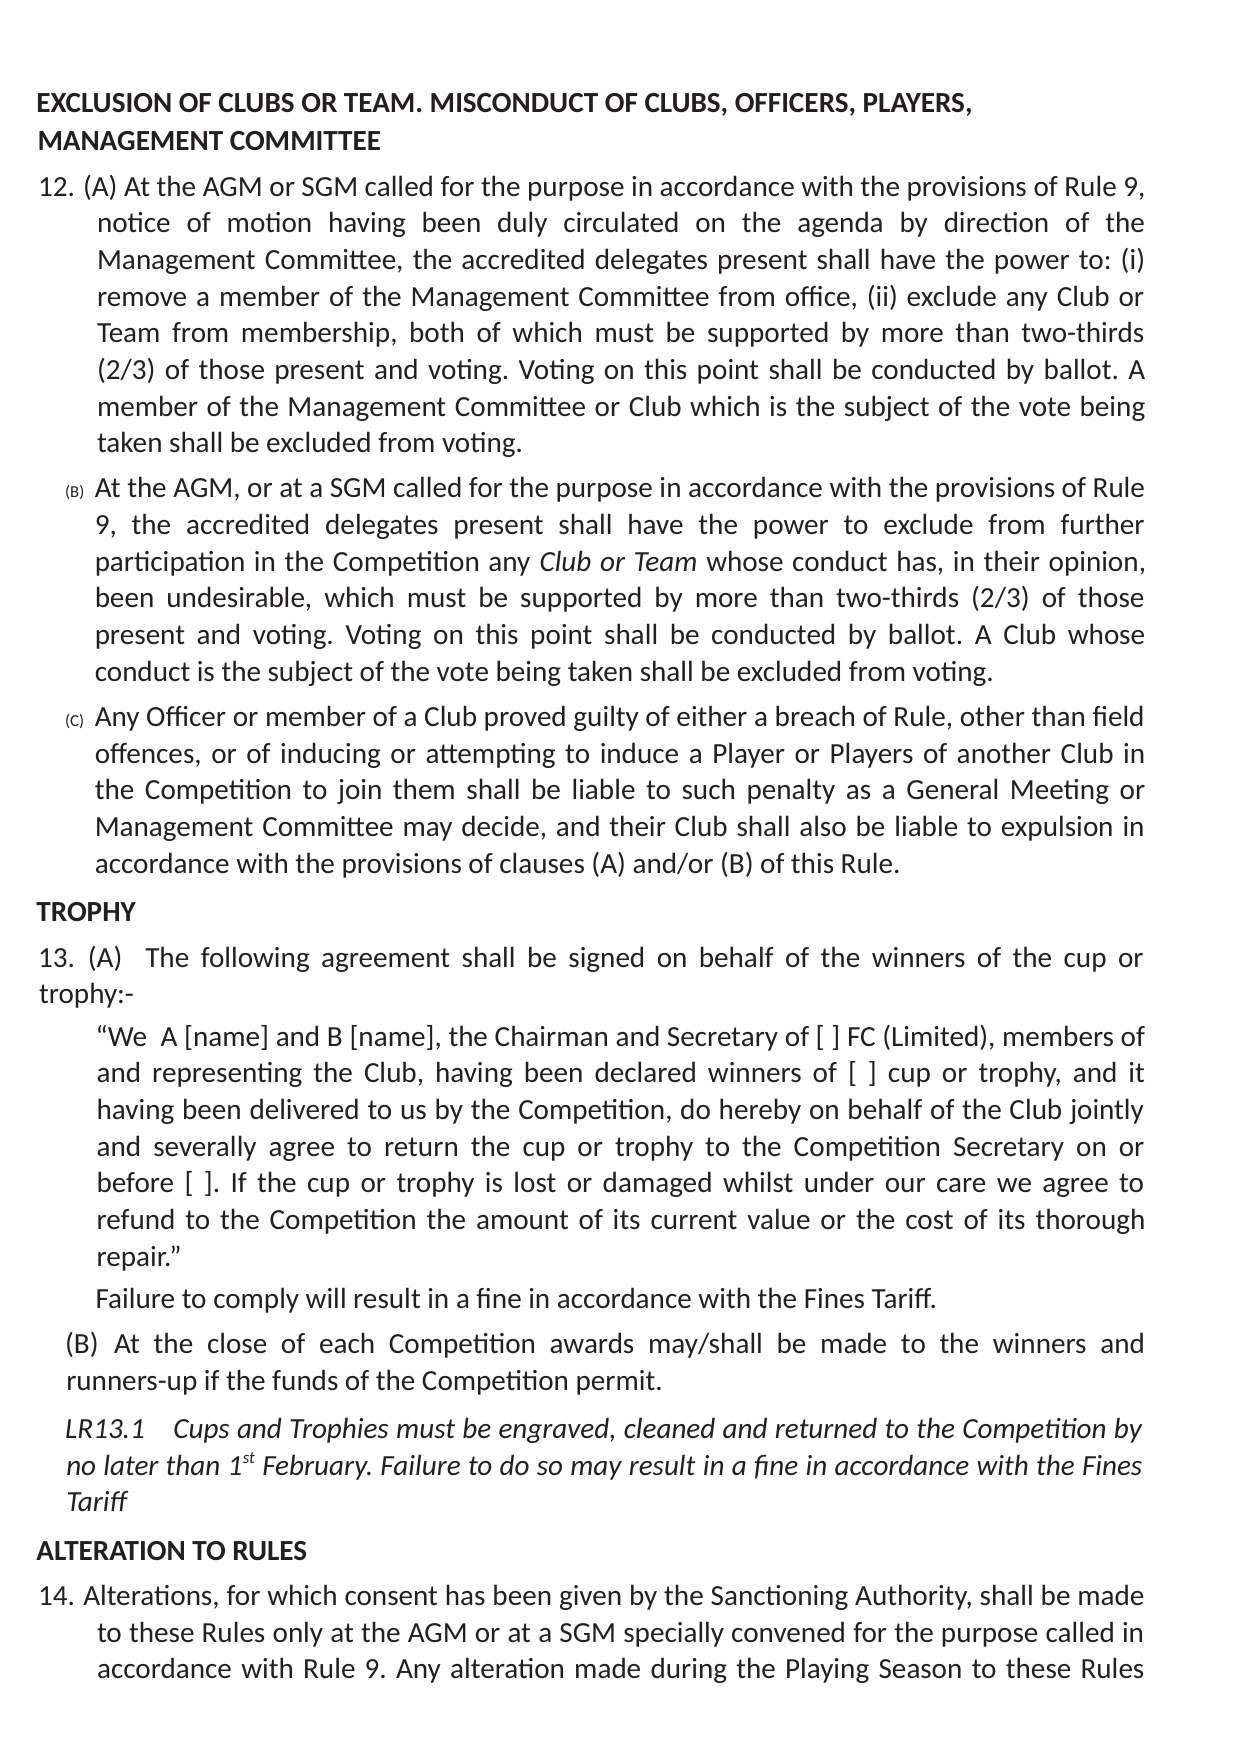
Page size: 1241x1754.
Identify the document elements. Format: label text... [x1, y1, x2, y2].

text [38, 1577, 1146, 1686]
text “We A [name] and B [name], the Chairman and Secretary of [ ] FC (Limited), members of and representing the Club, having been declared winners of [ ] cup or trophy, and it having been delivered to us by the Competition, do hereby on behalf of the Club jointly and severally agree to return the cup or trophy to the Competition Secretary on or before [ ]. If the cup or trophy is lost or damaged whilst under our care we agree to refund to the Competition the amount of its current value or the cost of its thorough repair.” [95, 1018, 1146, 1273]
text (B) At the close of each Competition awards may/shall be made to the winners and runners-up if the funds of the Competition permit. [65, 1325, 1146, 1398]
subtitle ALTERATION TO RULES [36, 1532, 1149, 1567]
text 13. (A) The following agreement shall be signed on behalf of the winners of the cup or trophy:- [38, 939, 1146, 1011]
text LR13.1 Cups and Trophies must be engraved, cleaned and returned to the Competition by no later than 1st February. Failure to do so may result in a fine in accordance with the Fines Tariff [65, 1410, 1146, 1519]
text 12. (A) At the AGM or SGM called for the purpose in accordance with the provisions of Rule 9, notice of motion having been duly circulated on the agenda by direction of the Management Committee, the accredited delegates present shall have the power to: (i) remove a member of the Management Committee from office, (ii) exclude any Club or Team from membership, both of which must be supported by more than two-thirds (2/3) of those present and voting. Voting on this point shall be conducted by ballot. A member of the Management Committee or Club which is the subject of the vote being taken shall be excluded from voting. [38, 168, 1146, 460]
list At the AGM, or at a SGM called for the purpose in accordance with the provisions of Rule 9, the accredited delegates present shall have the power to exclude from further participation in the Competition any Club or Team whose conduct has, in their opinion, been undesirable, which must be supported by more than two-thirds (2/3) of those present and voting. Voting on this point shall be conducted by ballot. A Club whose conduct is the subject of the vote being taken shall be excluded from voting. [65, 469, 1146, 688]
subtitle TROPHY [36, 893, 1149, 929]
subtitle EXCLUSION OF CLUBS OR TEAM. MISCONDUCT OF CLUBS, OFFICERS, PLAYERS, MANAGEMENT COMMITTEE [36, 84, 1149, 158]
text Failure to comply will result in a fine in accordance with the Fines Tariff. [95, 1280, 1146, 1316]
list Any Officer or member of a Club proved guilty of either a breach of Rule, other than field offences, or of inducing or attempting to induce a Player or Players of another Club in the Competition to join them shall be liable to such penalty as a General Meeting or Management Committee may decide, and their Club shall also be liable to expulsion in accordance with the provisions of clauses (A) and/or (B) of this Rule. [65, 698, 1146, 880]
